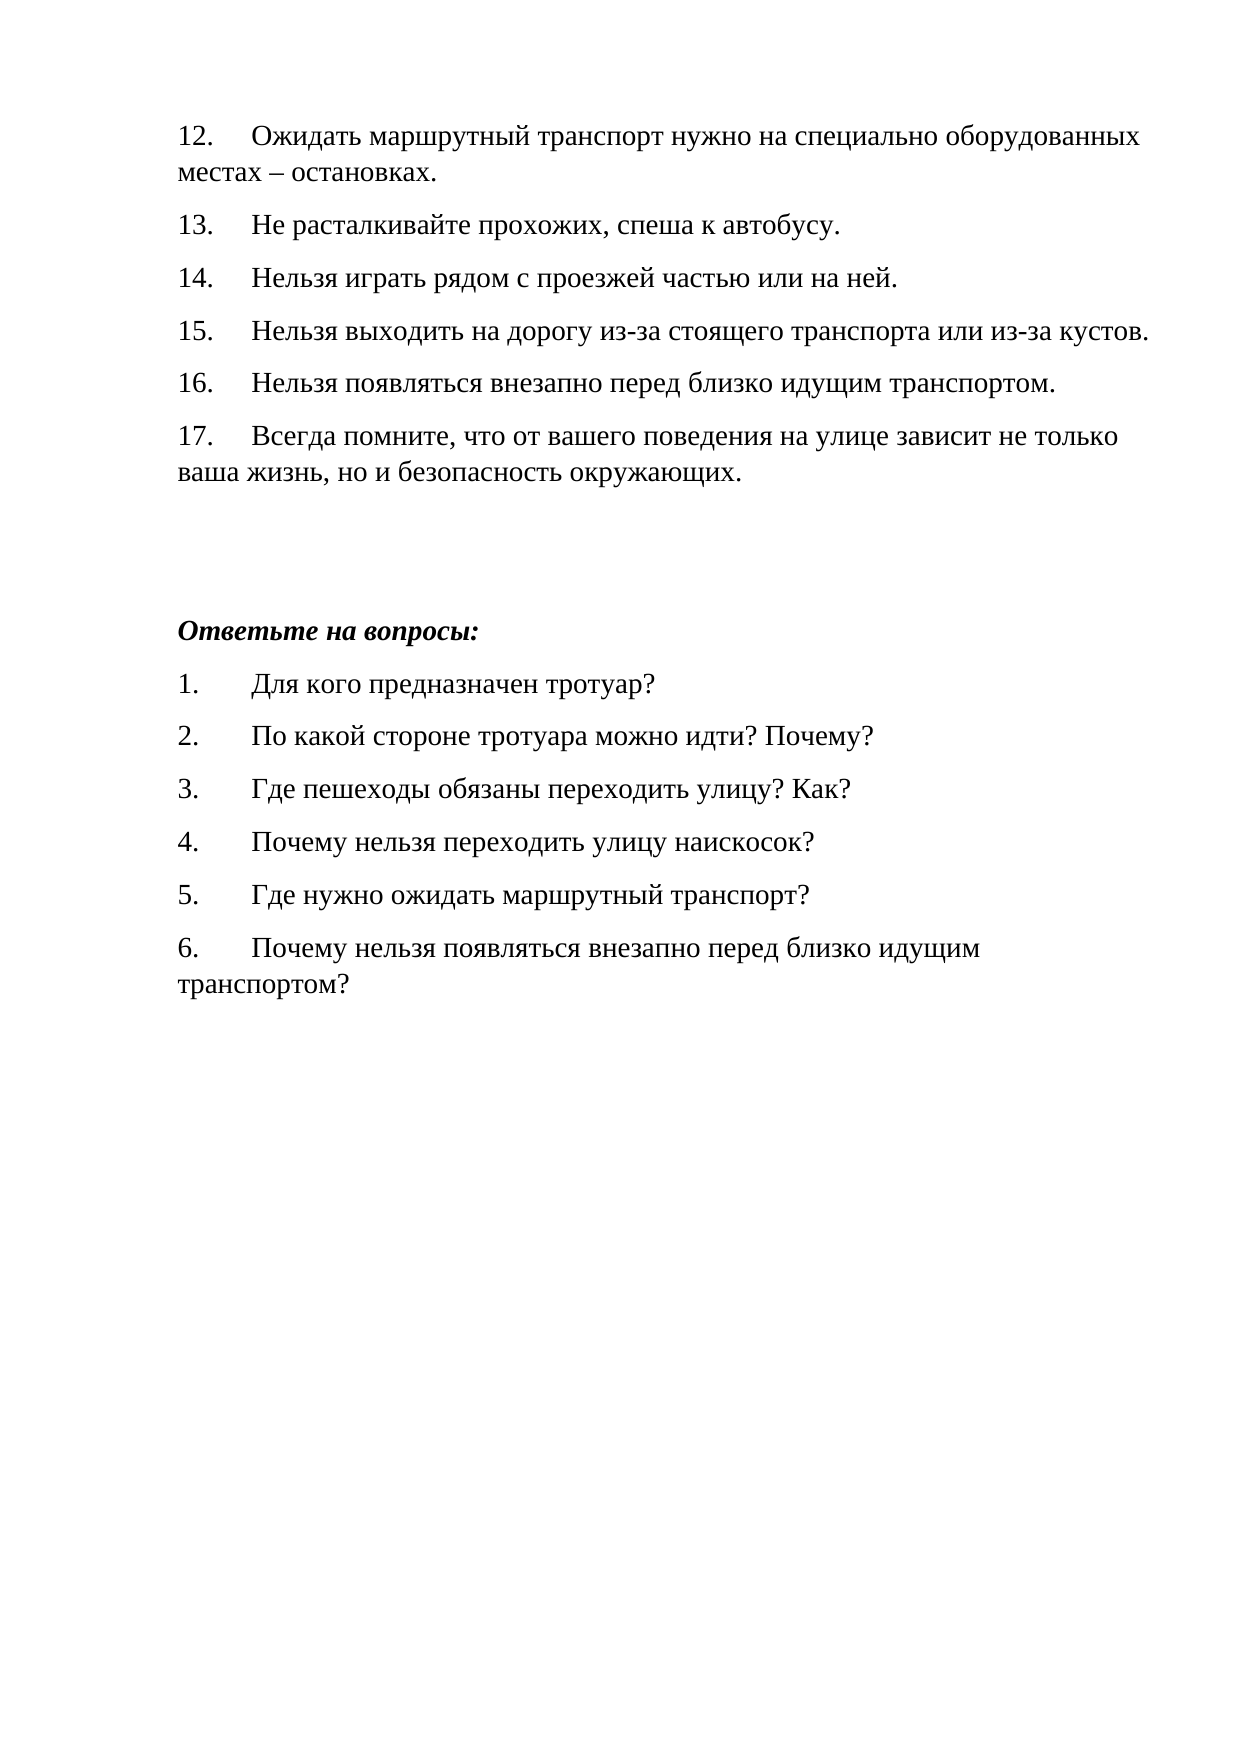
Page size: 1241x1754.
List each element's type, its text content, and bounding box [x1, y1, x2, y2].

text 3. Где пешеходы обязаны переходить улицу? Как? [177, 771, 1152, 805]
text 16. Нельзя появляться внезапно перед близко идущим транспортом. [177, 366, 1152, 399]
text 17. Всегда помните, что от вашего поведения на улице зависит не только ваша жизнь, но и безопасность окружающих. [177, 418, 1152, 488]
text 6. Почему нельзя появляться внезапно перед близко идущим транспортом? [177, 930, 1152, 999]
text 5. Где нужно ожидать маршрутный транспорт? [177, 877, 1152, 911]
text 2. По какой стороне тротуара можно идти? Почему? [177, 718, 1152, 752]
text Ответьте на вопросы: [177, 613, 1152, 646]
text 14. Нельзя играть рядом с проезжей частью или на ней. [177, 260, 1152, 293]
text 13. Не расталкивайте прохожих, спеша к автобусу. [177, 207, 1152, 241]
text 4. Почему нельзя переходить улицу наискосок? [177, 824, 1152, 858]
text 12. Ожидать маршрутный транспорт нужно на специально оборудованных местах – остановках. [177, 118, 1152, 188]
text 1. Для кого предназначен тротуар? [177, 666, 1152, 699]
text 15. Нельзя выходить на дорогу из-за стоящего транспорта или из-за кустов. [177, 313, 1152, 346]
